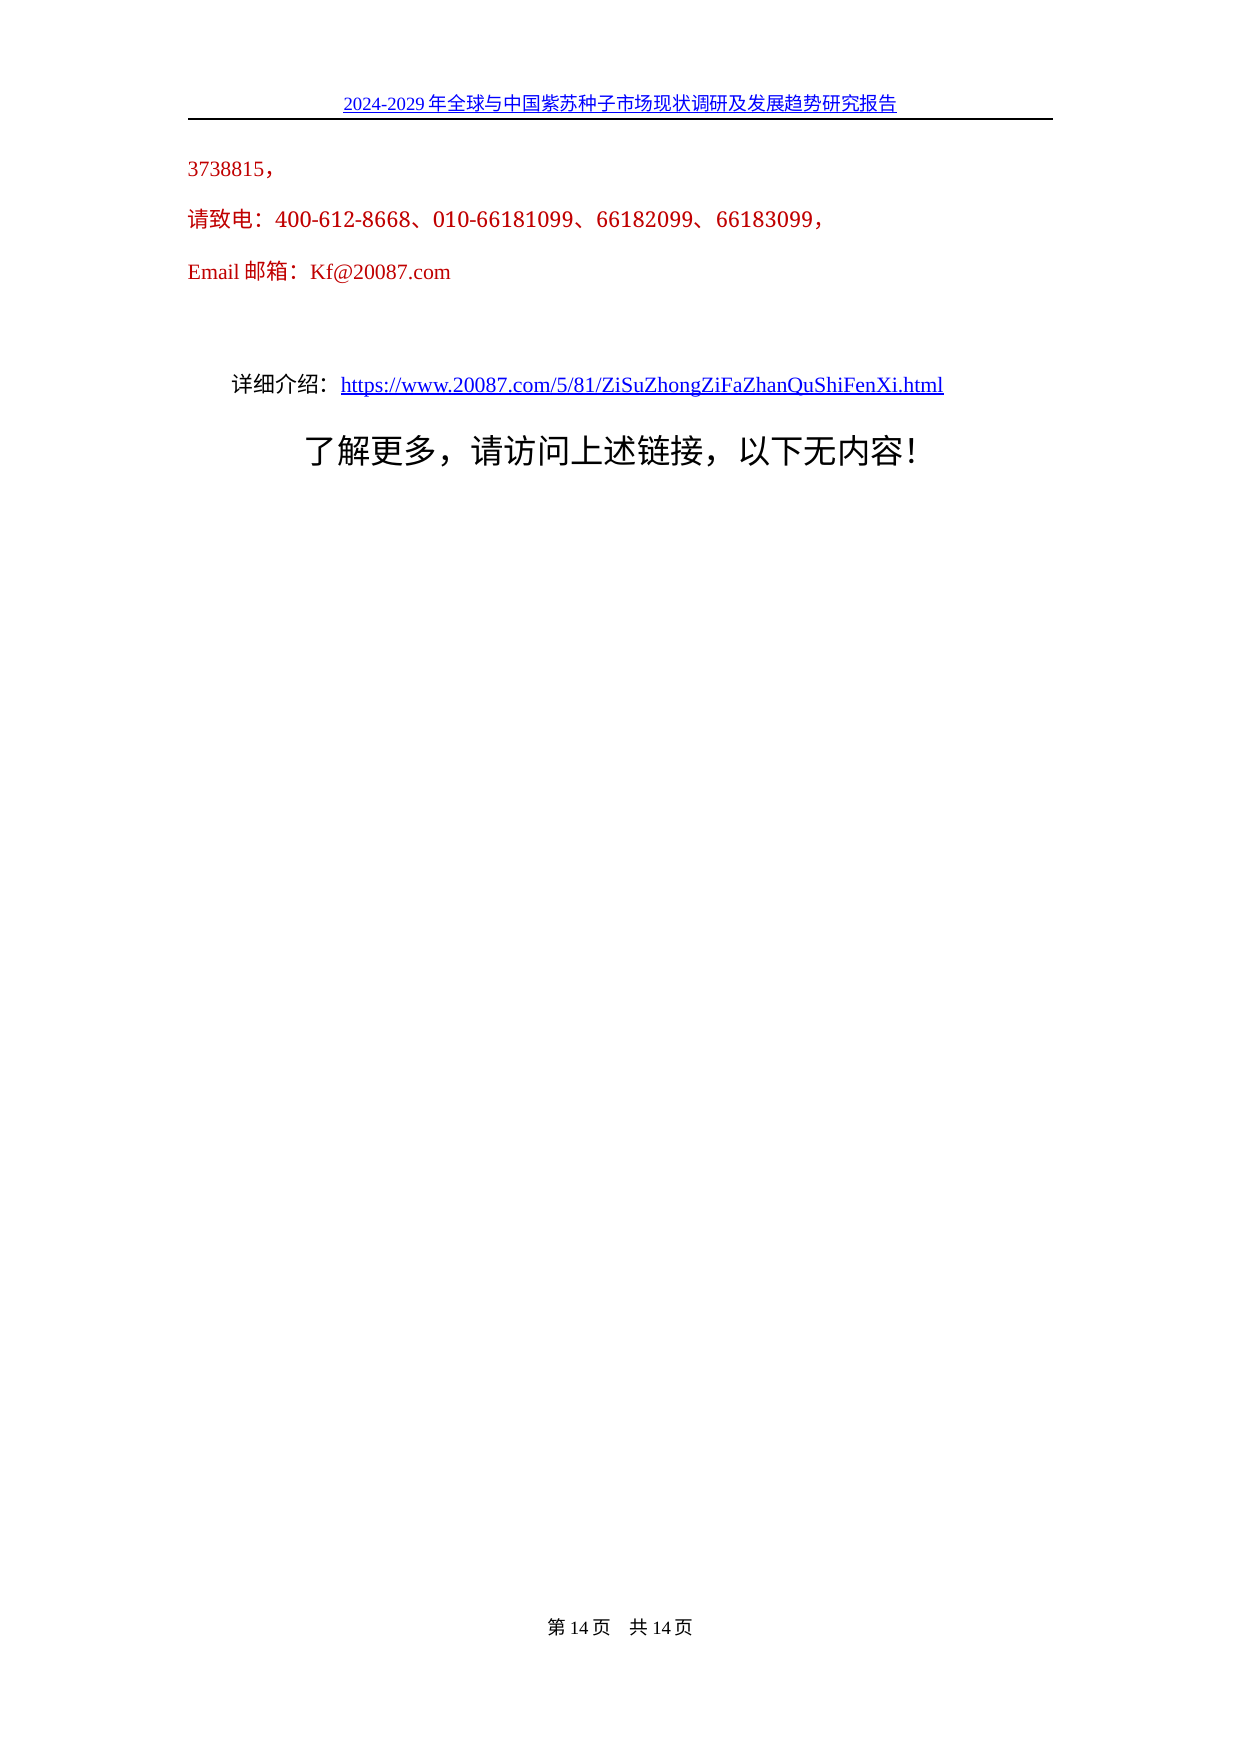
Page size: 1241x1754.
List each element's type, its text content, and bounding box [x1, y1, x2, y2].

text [187, 150, 1053, 183]
text 请致电：400-612-8668、010-66181099、66182099、66183099， [187, 202, 1053, 234]
text 详细介绍：https://www.20087.com/5/81/ZiSuZhongZiFaZhanQuShiFenXi.html [187, 366, 1053, 399]
text Email邮箱：Kf@20087.com [187, 253, 1053, 286]
title 了解更多，请访问上述链接，以下无内容！ [187, 416, 1053, 481]
